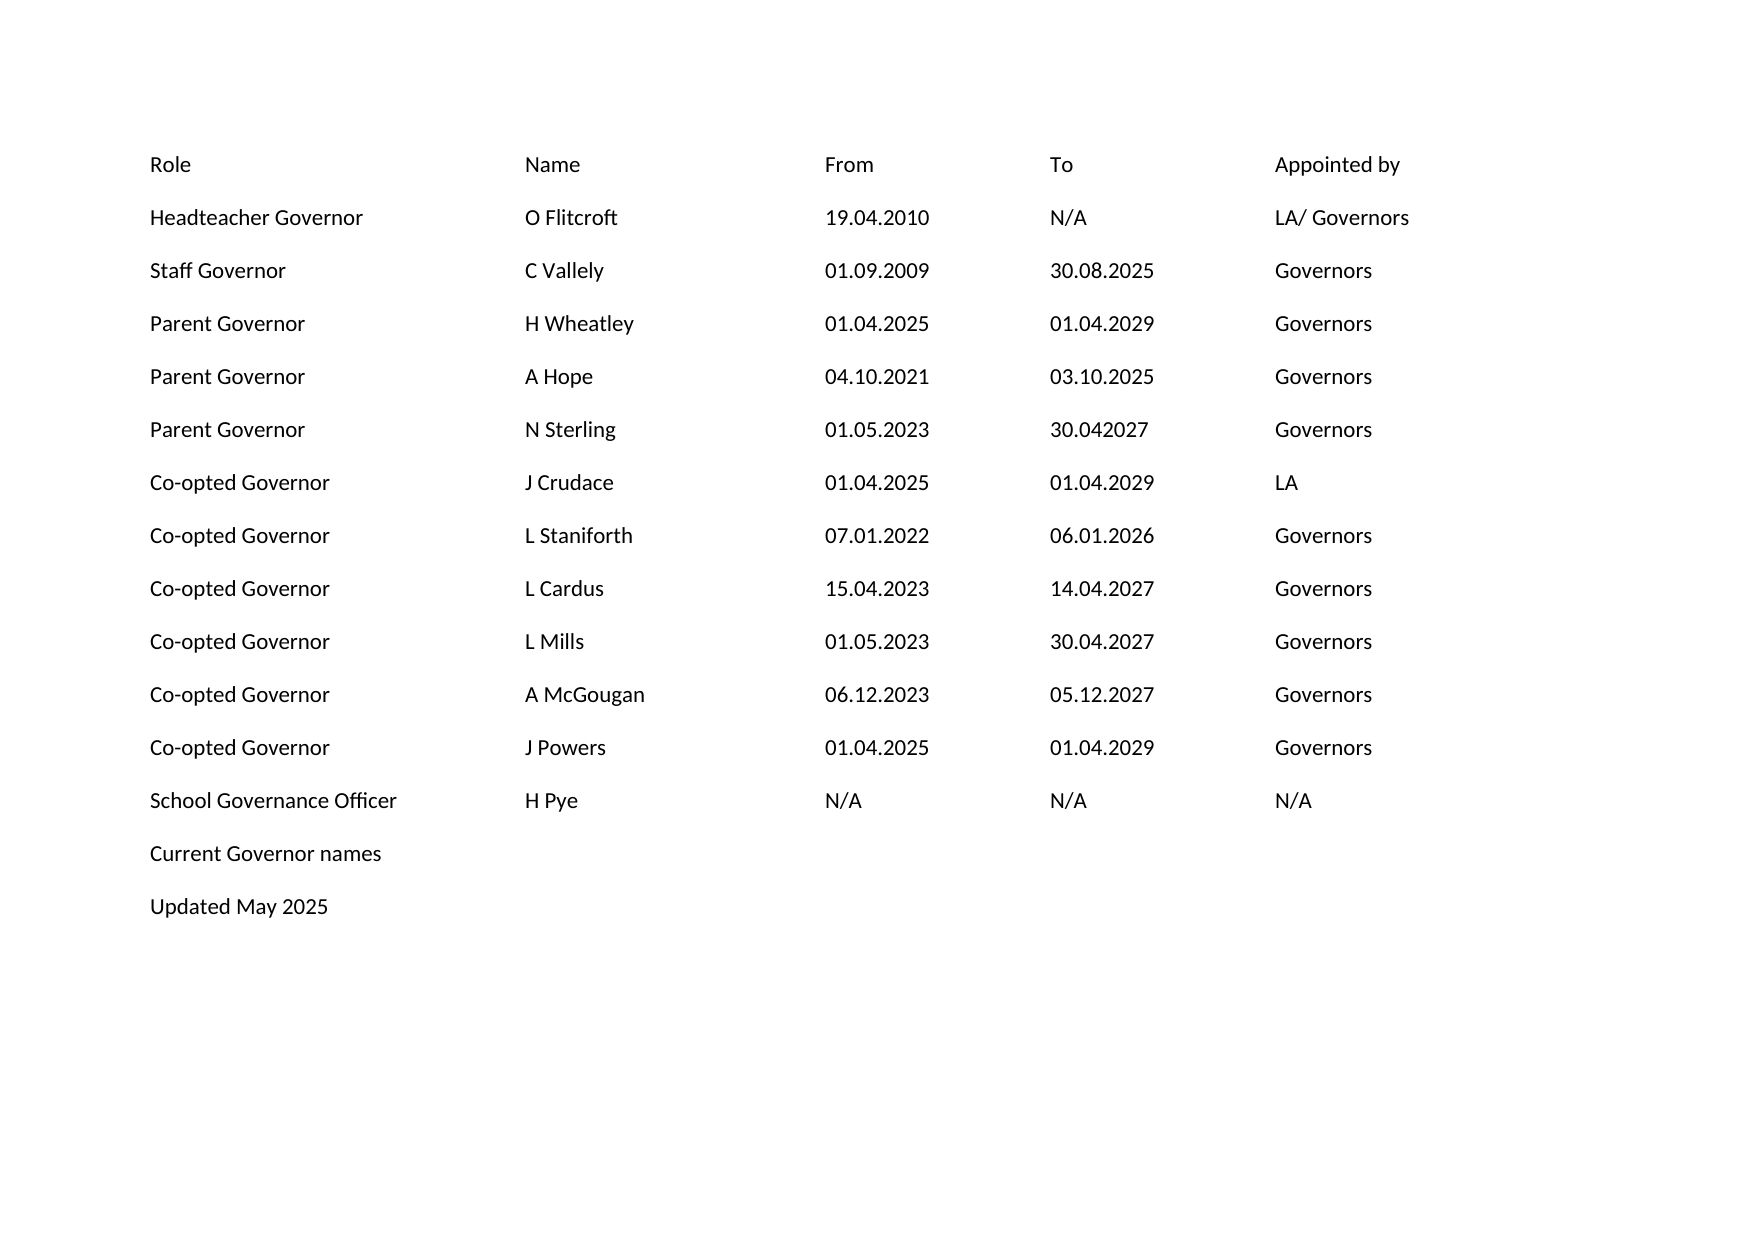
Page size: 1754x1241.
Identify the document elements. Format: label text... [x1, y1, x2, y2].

text Co-opted Governor L Cardus 15.04.2023 14.04.2027 Governors [150, 574, 1604, 602]
text Current Governor names [150, 839, 1604, 867]
text Co-opted Governor A McGougan 06.12.2023 05.12.2027 Governors [150, 680, 1604, 708]
text Co-opted Governor J Powers 01.04.2025 01.04.2029 Governors [150, 733, 1604, 761]
text School Governance Officer H Pye N/A N/A N/A [150, 786, 1604, 814]
text Parent Governor H Wheatley 01.04.2025 01.04.2029 Governors [150, 309, 1604, 337]
text Parent Governor A Hope 04.10.2021 03.10.2025 Governors [150, 362, 1604, 390]
text Updated May 2025 [150, 892, 1604, 920]
text Co-opted Governor J Crudace 01.04.2025 01.04.2029 LA [150, 468, 1604, 496]
text Co-opted Governor L Staniforth 07.01.2022 06.01.2026 Governors [150, 521, 1604, 549]
text Staff Governor C Vallely 01.09.2009 30.08.2025 Governors [150, 256, 1604, 284]
text Co-opted Governor L Mills 01.05.2023 30.04.2027 Governors [150, 627, 1604, 655]
text Headteacher Governor O Flitcroft 19.04.2010 N/A LA/ Governors [150, 203, 1604, 231]
text Parent Governor N Sterling 01.05.2023 30.042027 Governors [150, 415, 1604, 443]
text Role Name From To Appointed by [150, 150, 1604, 178]
